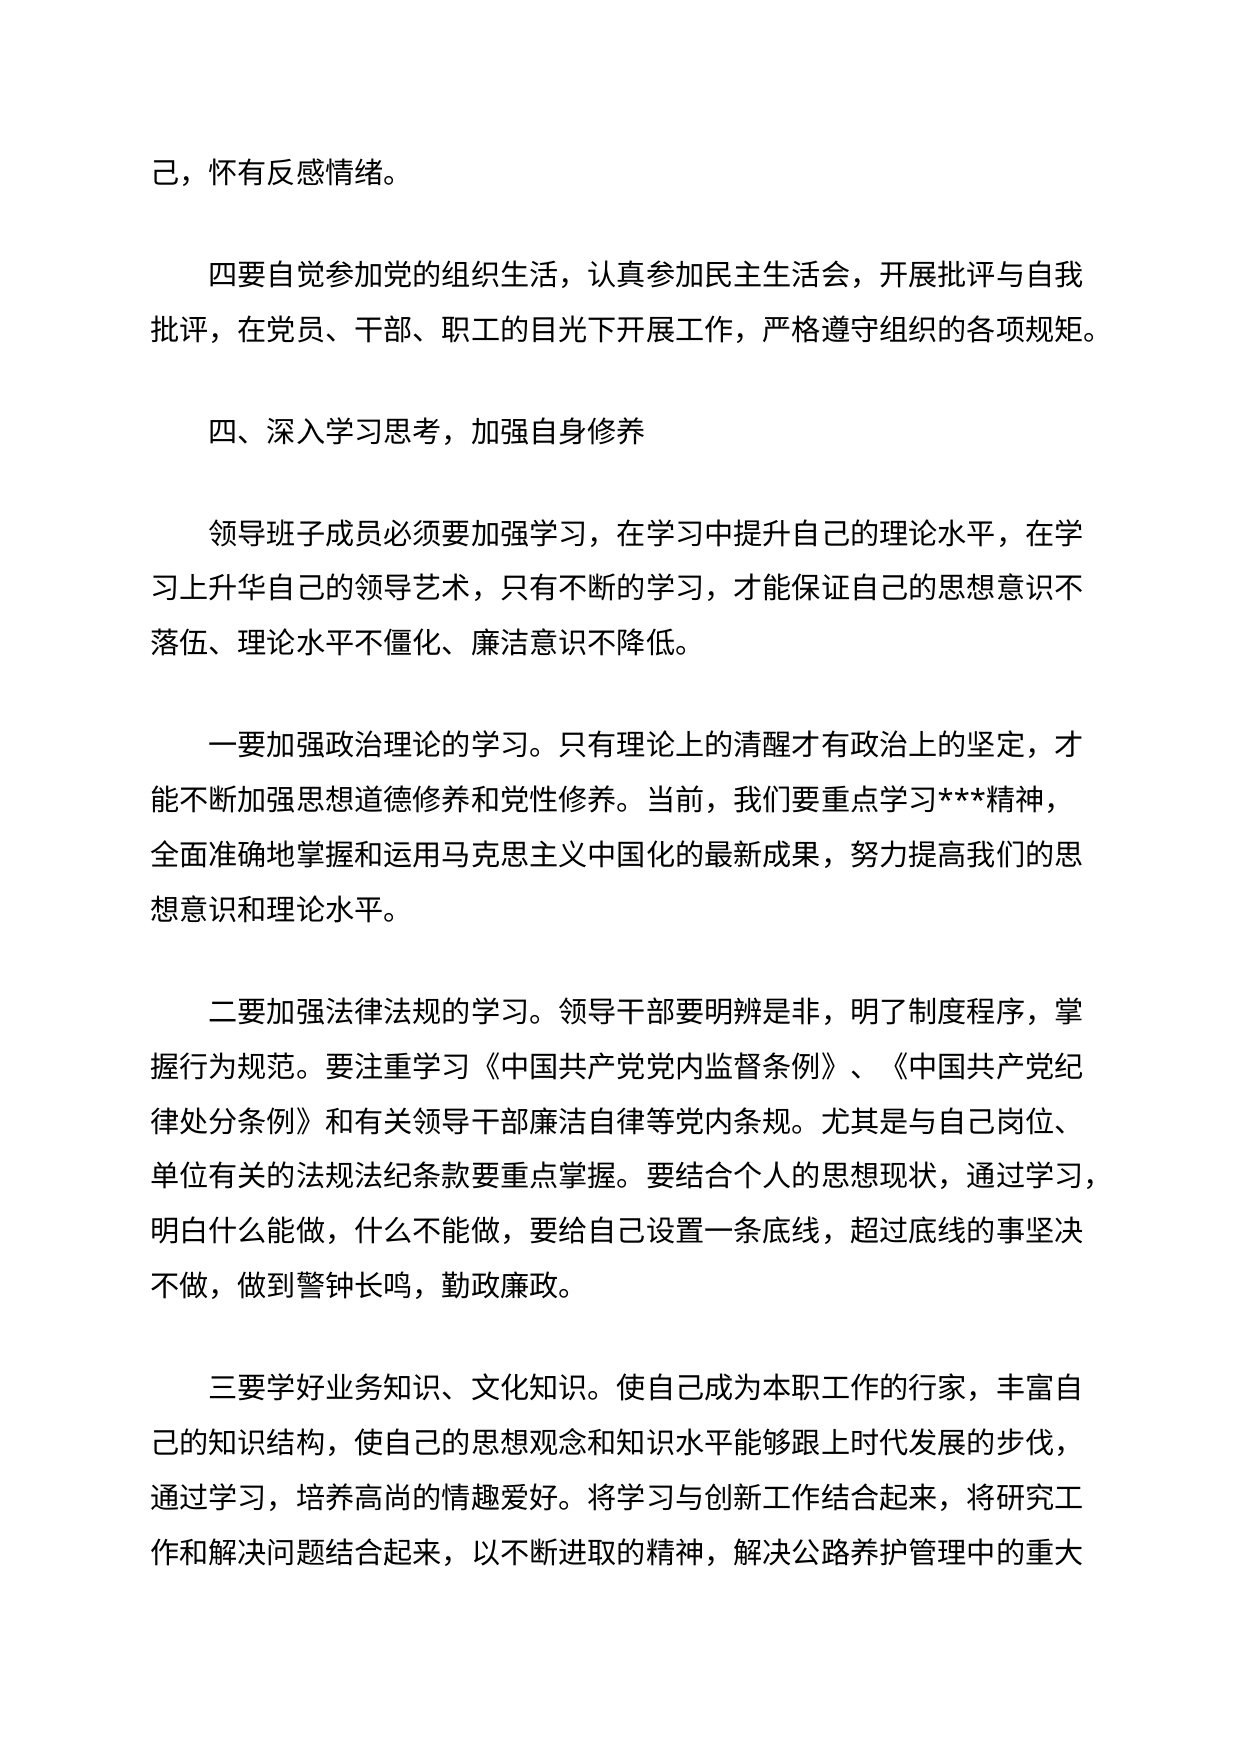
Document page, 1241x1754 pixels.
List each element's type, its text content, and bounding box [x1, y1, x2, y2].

text 领导班子成员必须要加强学习，在学习中提升自己的理论水平，在学习上升华自己的领导艺术，只有不断的学习，才能保证自己的思想意识不落伍、理论水平不僵化、廉洁意识不降低。 [150, 510, 1090, 662]
text 一要加强政治理论的学习。只有理论上的清醒才有政治上的坚定，才能不断加强思想道德修养和党性修养。当前，我们要重点学习***精神，全面准确地掌握和运用马克思主义中国化的最新成果，努力提高我们的思想意识和理论水平。 [150, 722, 1090, 929]
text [150, 1364, 1090, 1572]
text 四要自觉参加党的组织生活，认真参加民主生活会，开展批评与自我批评，在党员、干部、职工的目光下开展工作，严格遵守组织的各项规矩。 [150, 252, 1090, 349]
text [150, 150, 1090, 192]
text 四、深入学习思考，加强自身修养 [150, 408, 1090, 451]
text 二要加强法律法规的学习。领导干部要明辨是非，明了制度程序，掌握行为规范。要注重学习《中国共产党党内监督条例》、《中国共产党纪律处分条例》和有关领导干部廉洁自律等党内条规。尤其是与自己岗位、单位有关的法规法纪条款要重点掌握。要结合个人的思想现状，通过学习，明白什么能做，什么不能做，要给自己设置一条底线，超过底线的事坚决不做，做到警钟长鸣，勤政廉政。 [150, 988, 1090, 1305]
